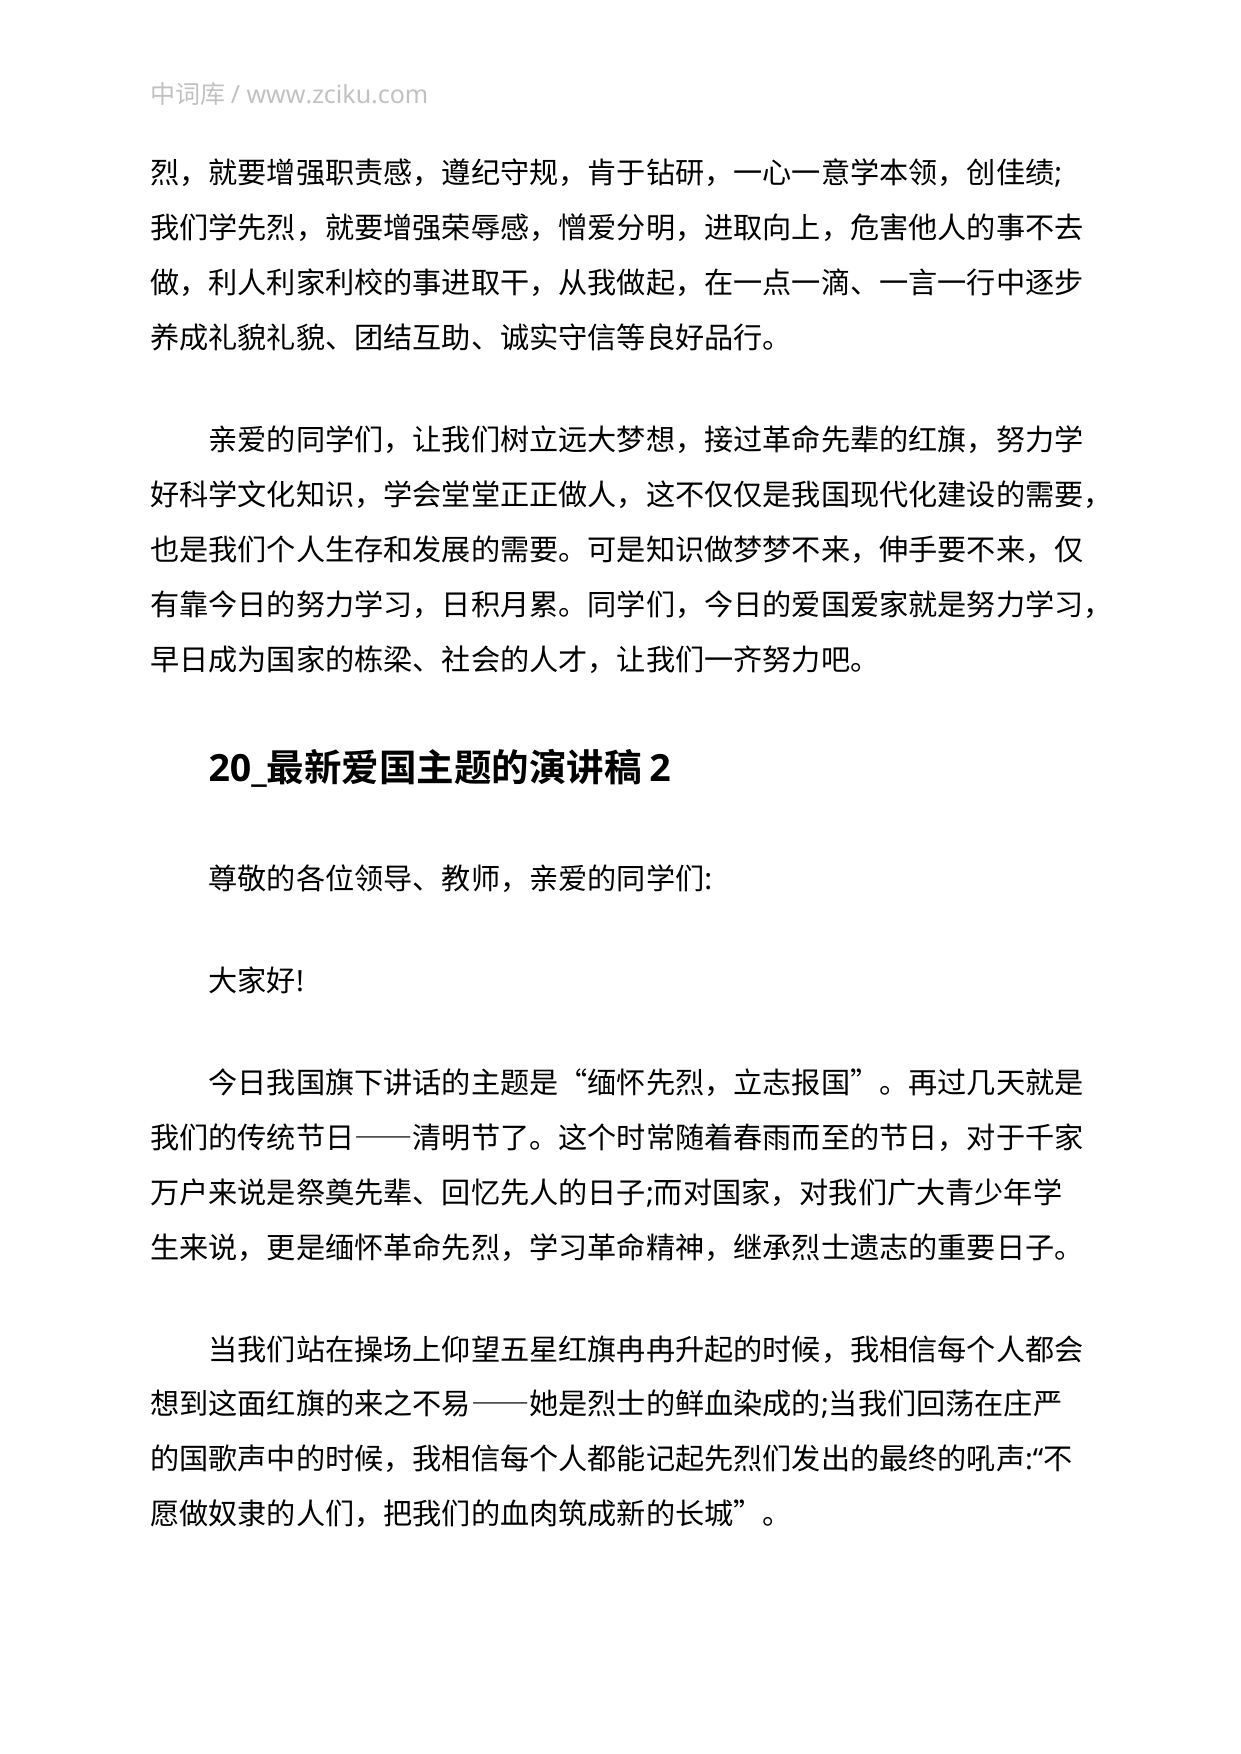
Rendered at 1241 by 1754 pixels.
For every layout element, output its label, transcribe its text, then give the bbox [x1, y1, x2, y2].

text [150, 150, 1090, 357]
text 今日我国旗下讲话的主题是“缅怀先烈，立志报国”。再过几天就是我们的传统节日——清明节了。这个时常随着春雨而至的节日，对于千家万户来说是祭奠先辈、回忆先人的日子;而对国家，对我们广大青少年学生来说，更是缅怀革命先烈，学习革命精神，继承烈士遗志的重要日子。 [150, 1059, 1090, 1267]
text 大家好! [150, 957, 1090, 1000]
text 20_最新爱国主题的演讲稿2 [150, 738, 1090, 792]
text 当我们站在操场上仰望五星红旗冉冉升起的时候，我相信每个人都会想到这面红旗的来之不易——她是烈士的鲜血染成的;当我们回荡在庄严的国歌声中的时候，我相信每个人都能记起先烈们发出的最终的吼声:“不愿做奴隶的人们，把我们的血肉筑成新的长城”。 [150, 1326, 1090, 1533]
text 尊敬的各位领导、教师，亲爱的同学们: [150, 856, 1090, 898]
text 亲爱的同学们，让我们树立远大梦想，接过革命先辈的红旗，努力学好科学文化知识，学会堂堂正正做人，这不仅仅是我国现代化建设的需要，也是我们个人生存和发展的需要。可是知识做梦梦不来，伸手要不来，仅有靠今日的努力学习，日积月累。同学们，今日的爱国爱家就是努力学习，早日成为国家的栋梁、社会的人才，让我们一齐努力吧。 [150, 417, 1090, 678]
